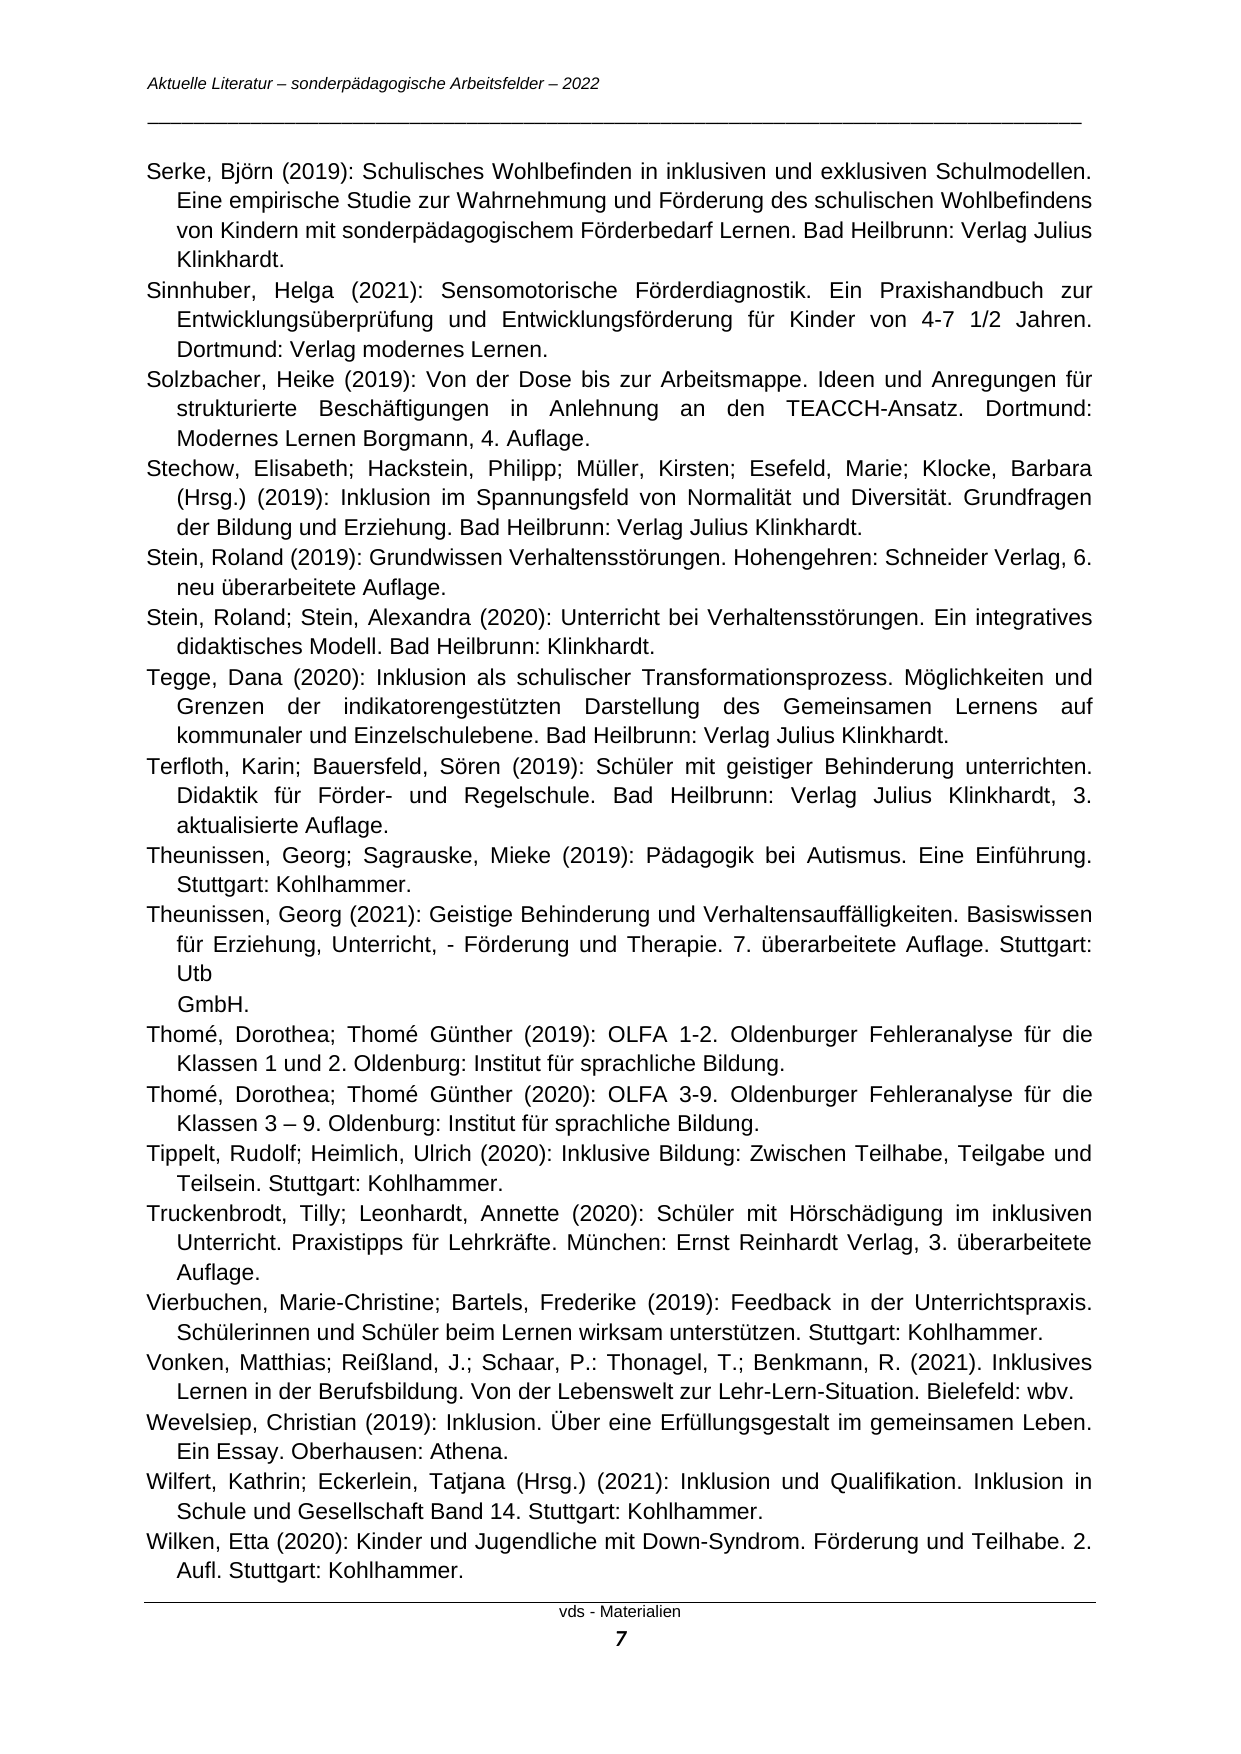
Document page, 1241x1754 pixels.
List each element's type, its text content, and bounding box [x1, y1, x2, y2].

text Sinnhuber, Helga (2021): Sensomotorische Förderdiagnostik. Ein Praxishandbuch zur Entwicklungsüberprüfung und Entwicklungsförderung für Kinder von 4-7 1/2 Jahren. Dortmund: Verlag modernes Lernen. [146, 277, 1093, 362]
text Wilfert, Kathrin; Eckerlein, Tatjana (Hrsg.) (2021): Inklusion und Qualifikation. Inklusion in Schule und Gesellschaft Band 14. Stuttgart: Kohlhammer. [146, 1468, 1093, 1524]
text Terfloth, Karin; Bauersfeld, Sören (2019): Schüler mit geistiger Behinderung unterrichten. Didaktik für Förder- und Regelschule. Bad Heilbrunn: Verlag Julius Klinkhardt, 3. aktualisierte Auflage. [146, 753, 1093, 838]
text Vonken, Matthias; Reißland, J.; Schaar, P.: Thonagel, T.; Benkmann, R. (2021). Inklusives Lernen in der Berufsbildung. Von der Lebenswelt zur Lehr-Lern-Situation. Bielefeld: wbv. [146, 1349, 1093, 1404]
text Theunissen, Georg (2021): Geistige Behinderung und Verhaltensauffälligkeiten. Basiswissen für Erziehung, Unterricht, - Förderung und Therapie. 7. überarbeitete Auflage. Stuttgart: Utb [146, 901, 1093, 987]
text Stein, Roland; Stein, Alexandra (2020): Unterricht bei Verhaltensstörungen. Ein integratives didaktisches Modell. Bad Heilbrunn: Klinkhardt. [146, 604, 1093, 659]
text Thomé, Dorothea; Thomé Günther (2020): OLFA 3-9. Oldenburger Fehleranalyse für die Klassen 3 – 9. Oldenburg: Institut für sprachliche Bildung. [146, 1081, 1093, 1136]
text Solzbacher, Heike (2019): Von der Dose bis zur Arbeitsmappe. Ideen und Anregungen für strukturierte Beschäftigungen in Anlehnung an den TEACCH-Ansatz. Dortmund: Modernes Lernen Borgmann, 4. Auflage. [146, 366, 1093, 451]
text Stein, Roland (2019): Grundwissen Verhaltensstörungen. Hohengehren: Schneider Verlag, 6. neu überarbeitete Auflage. [146, 544, 1093, 600]
text Vierbuchen, Marie-Christine; Bartels, Frederike (2019): Feedback in der Unterrichtspraxis. Schülerinnen und Schüler beim Lernen wirksam unterstützen. Stuttgart: Kohlhammer. [146, 1289, 1093, 1345]
text GmbH. [177, 991, 1093, 1017]
text Theunissen, Georg; Sagrauske, Mieke (2019): Pädagogik bei Autismus. Eine Einführung. Stuttgart: Kohlhammer. [146, 842, 1093, 898]
text Stechow, Elisabeth; Hackstein, Philipp; Müller, Kirsten; Esefeld, Marie; Klocke, Barbara (Hrsg.) (2019): Inklusion im Spannungsfeld von Normalität und Diversität. Grundfragen der Bildung und Erziehung. Bad Heilbrunn: Verlag Julius Klinkhardt. [146, 455, 1093, 540]
text Serke, Björn (2019): Schulisches Wohlbefinden in inklusiven und exklusiven Schulmodellen. Eine empirische Studie zur Wahrnehmung und Förderung des schulischen Wohlbefindens von Kindern mit sonderpädagogischem Förderbedarf Lernen. Bad Heilbrunn: Verlag Julius Klinkhardt. [146, 158, 1093, 273]
text Truckenbrodt, Tilly; Leonhardt, Annette (2020): Schüler mit Hörschädigung im inklusiven Unterricht. Praxistipps für Lehrkräfte. München: Ernst Reinhardt Verlag, 3. überarbeitete Auflage. [146, 1200, 1093, 1285]
text Wevelsiep, Christian (2019): Inklusion. Über eine Erfüllungsgestalt im gemeinsamen Leben. Ein Essay. Oberhausen: Athena. [146, 1408, 1093, 1464]
text Tippelt, Rudolf; Heimlich, Ulrich (2020): Inklusive Bildung: Zwischen Teilhabe, Teilgabe und Teilsein. Stuttgart: Kohlhammer. [146, 1140, 1093, 1196]
text Thomé, Dorothea; Thomé Günther (2019): OLFA 1-2. Oldenburger Fehleranalyse für die Klassen 1 und 2. Oldenburg: Institut für sprachliche Bildung. [146, 1021, 1093, 1077]
text Tegge, Dana (2020): Inklusion als schulischer Transformationsprozess. Möglichkeiten und Grenzen der indikatorengestützten Darstellung des Gemeinsamen Lernens auf kommunaler und Einzelschulebene. Bad Heilbrunn: Verlag Julius Klinkhardt. [146, 663, 1093, 749]
text Wilken, Etta (2020): Kinder und Jugendliche mit Down-Syndrom. Förderung und Teilhabe. 2. Aufl. Stuttgart: Kohlhammer. [146, 1528, 1093, 1584]
